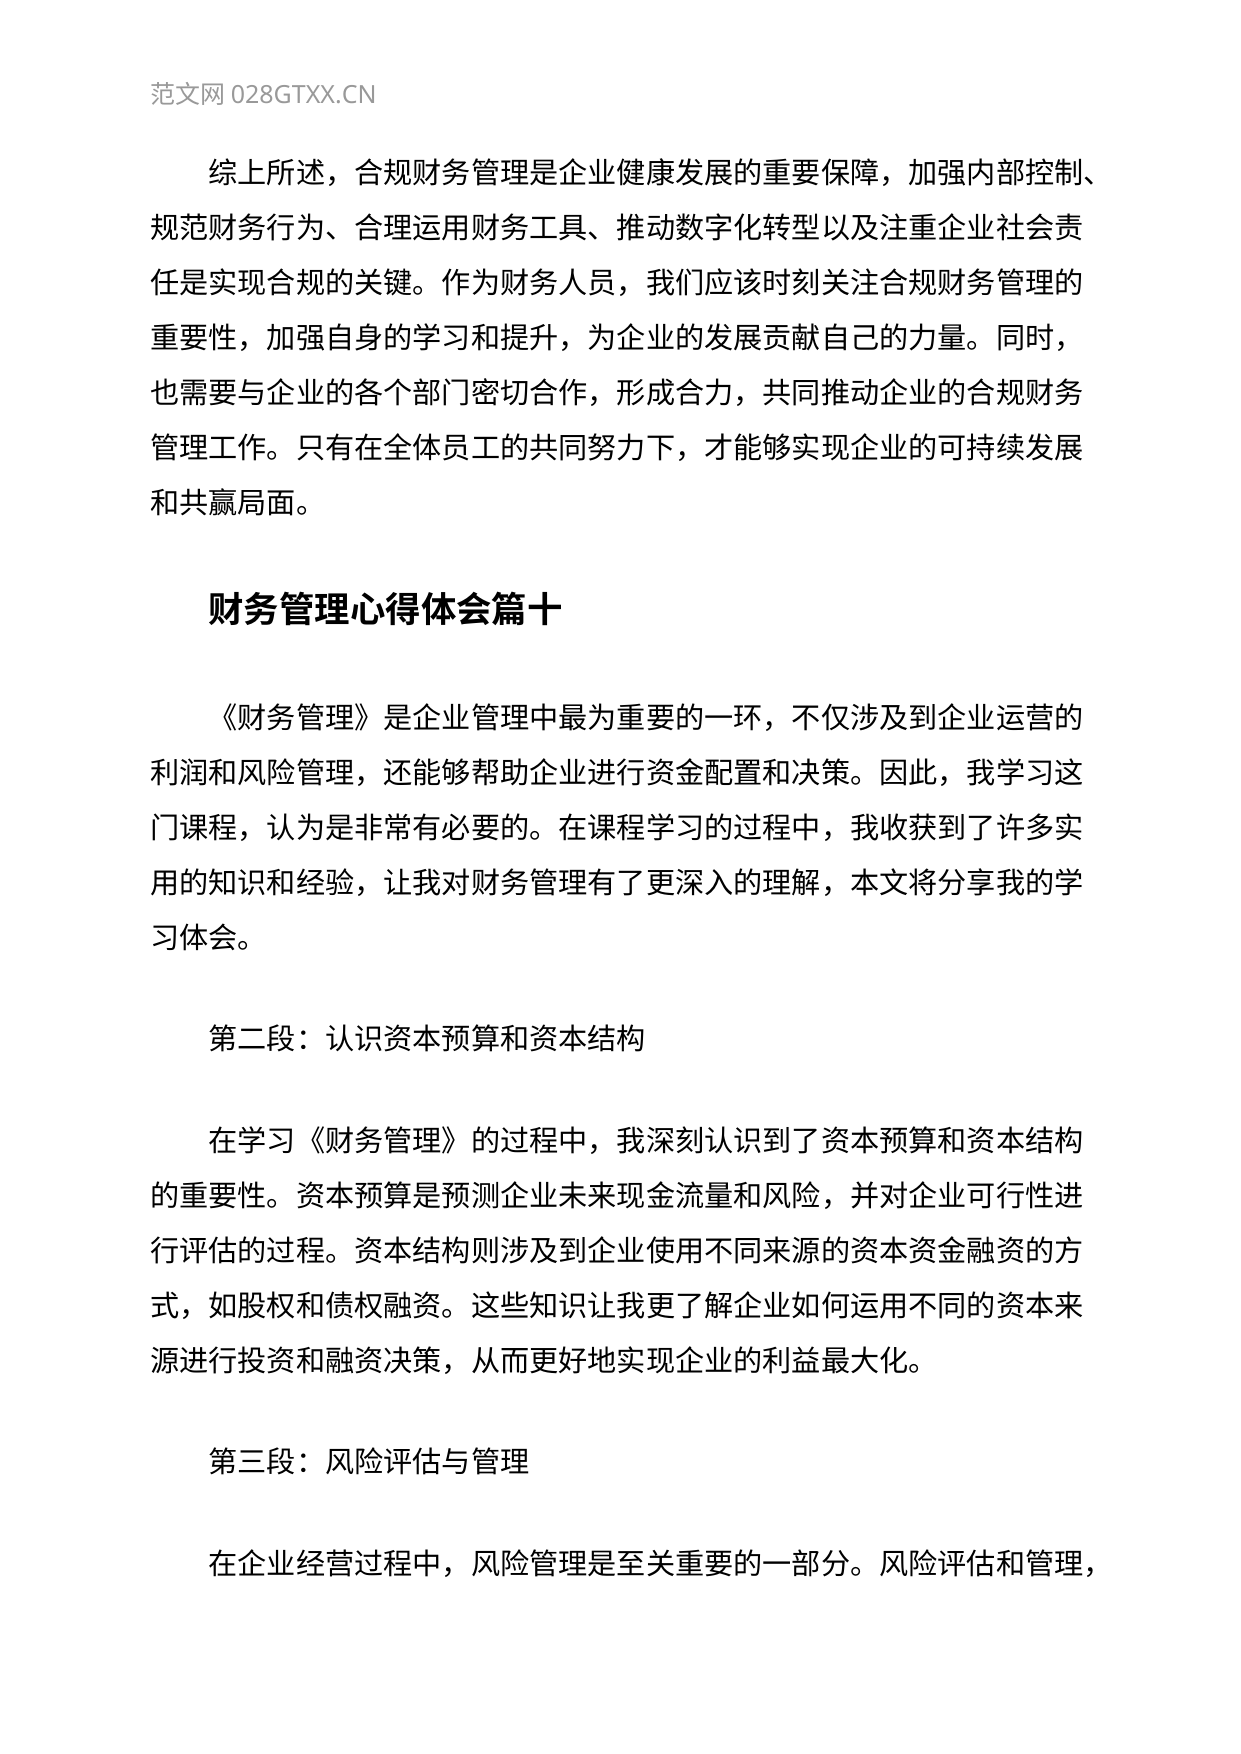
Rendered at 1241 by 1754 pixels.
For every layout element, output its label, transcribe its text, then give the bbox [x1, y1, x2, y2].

text 在学习《财务管理》的过程中，我深刻认识到了资本预算和资本结构的重要性。资本预算是预测企业未来现金流量和风险，并对企业可行性进行评估的过程。资本结构则涉及到企业使用不同来源的资本资金融资的方式，如股权和债权融资。这些知识让我更了解企业如何运用不同的资本来源进行投资和融资决策，从而更好地实现企业的利益最大化。 [150, 1118, 1090, 1379]
text 财务管理心得体会篇十 [150, 581, 1090, 632]
text 综上所述，合规财务管理是企业健康发展的重要保障，加强内部控制、规范财务行为、合理运用财务工具、推动数字化转型以及注重企业社会责任是实现合规的关键。作为财务人员，我们应该时刻关注合规财务管理的重要性，加强自身的学习和提升，为企业的发展贡献自己的力量。同时，也需要与企业的各个部门密切合作，形成合力，共同推动企业的合规财务管理工作。只有在全体员工的共同努力下，才能够实现企业的可持续发展和共赢局面。 [150, 150, 1090, 522]
text 第二段：认识资本预算和资本结构 [150, 1016, 1090, 1058]
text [150, 1541, 1090, 1583]
text 《财务管理》是企业管理中最为重要的一环，不仅涉及到企业运营的利润和风险管理，还能够帮助企业进行资金配置和决策。因此，我学习这门课程，认为是非常有必要的。在课程学习的过程中，我收获到了许多实用的知识和经验，让我对财务管理有了更深入的理解，本文将分享我的学习体会。 [150, 694, 1090, 956]
text 第三段：风险评估与管理 [150, 1439, 1090, 1481]
